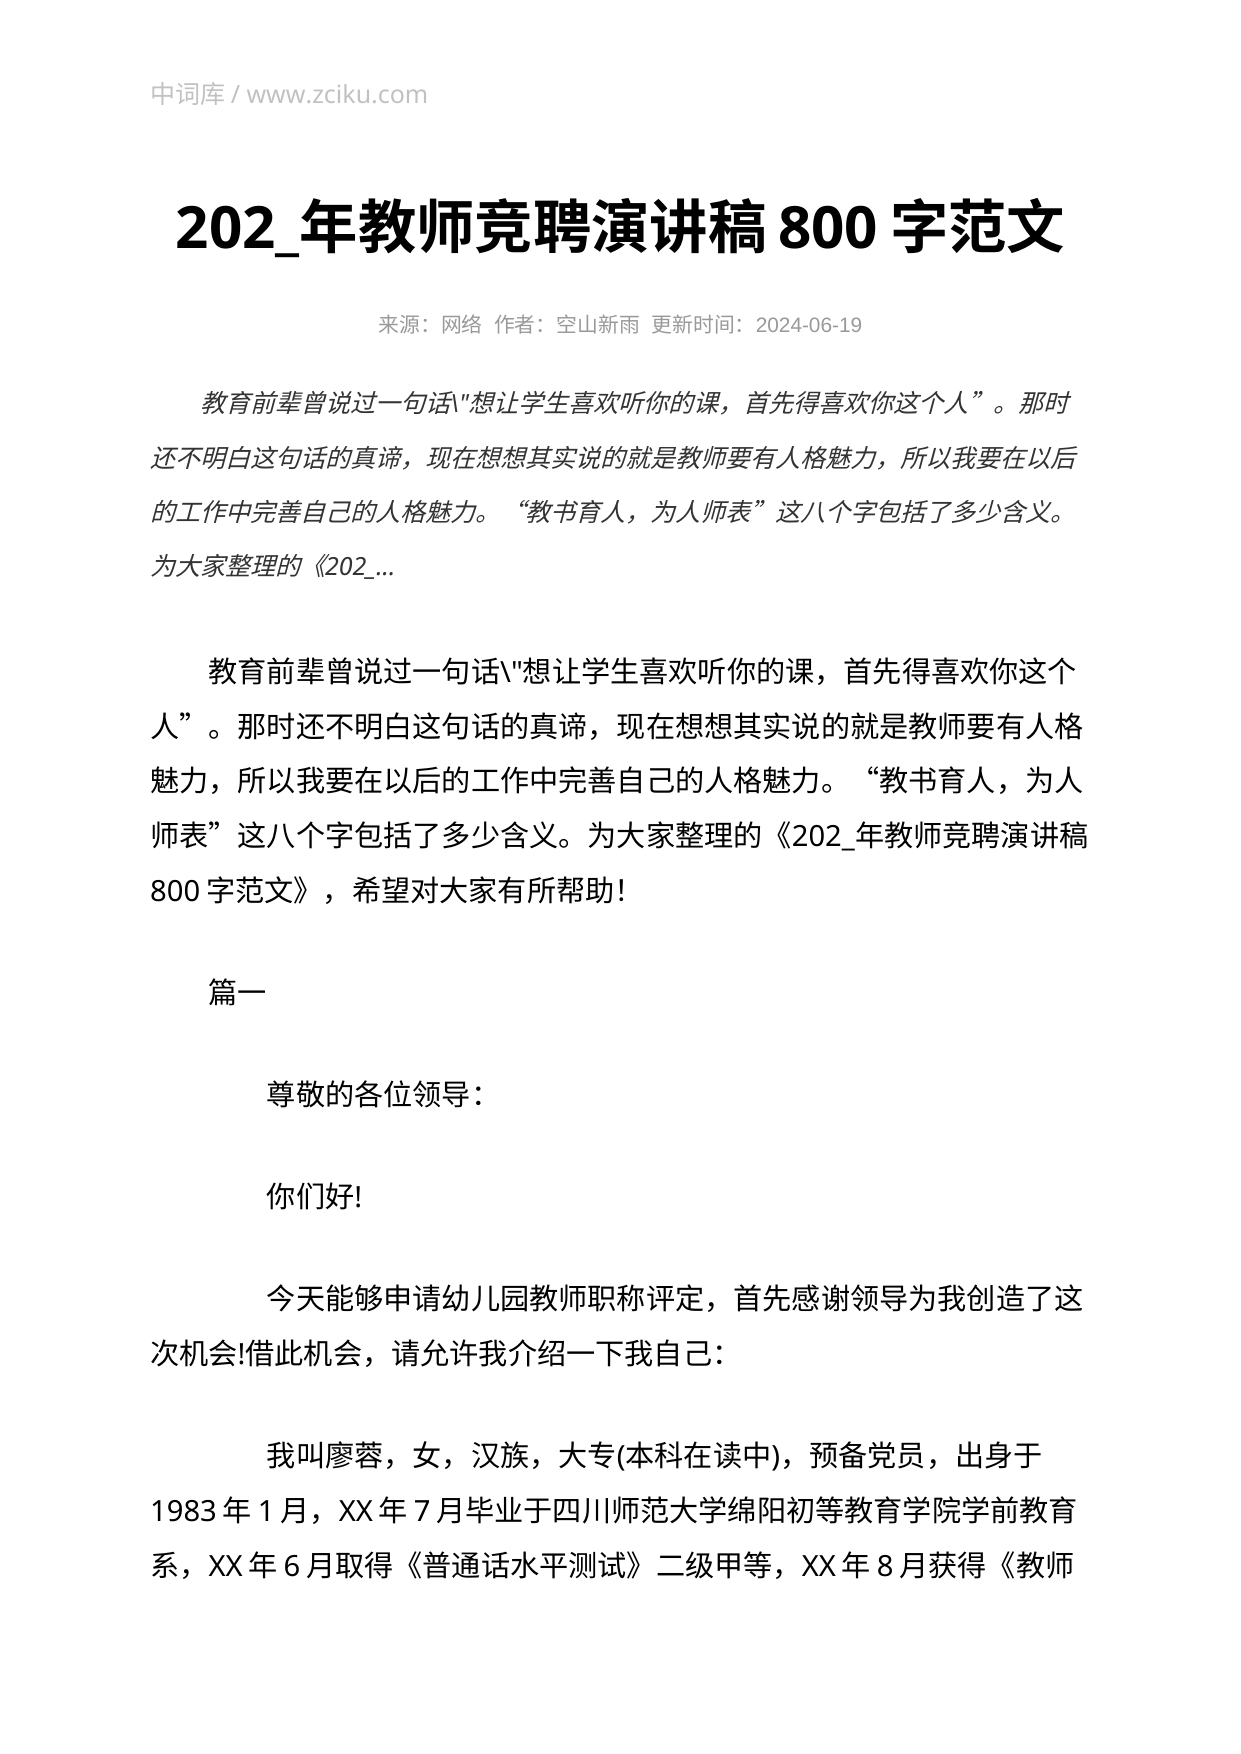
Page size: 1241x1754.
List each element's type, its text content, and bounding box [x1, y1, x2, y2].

text 来源：网络 作者：空山新雨 更新时间：2024-06-19 [150, 313, 1090, 337]
text 教育前辈曾说过一句话\"想让学生喜欢听你的课，首先得喜欢你这个人”。那时还不明白这句话的真谛，现在想想其实说的就是教师要有人格魅力，所以我要在以后的工作中完善自己的人格魅力。“教书育人，为人师表”这八个字包括了多少含义。为大家整理的《202_年教师竞聘演讲稿800字范文》，希望对大家有所帮助！ [150, 648, 1090, 910]
text 教育前辈曾说过一句话\"想让学生喜欢听你的课，首先得喜欢你这个人”。那时还不明白这句话的真谛，现在想想其实说的就是教师要有人格魅力，所以我要在以后的工作中完善自己的人格魅力。“教书育人，为人师表”这八个字包括了多少含义。为大家整理的《202_... [150, 384, 1090, 583]
subtitle 202_年教师竞聘演讲稿800字范文 [150, 181, 1090, 266]
text 今天能够申请幼儿园教师职称评定，首先感谢领导为我创造了这次机会!借此机会，请允许我介绍一下我自己： [150, 1275, 1090, 1373]
text 尊敬的各位领导： [150, 1072, 1090, 1114]
text 你们好! [150, 1173, 1090, 1216]
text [150, 1432, 1090, 1585]
text 篇一 [150, 970, 1090, 1012]
